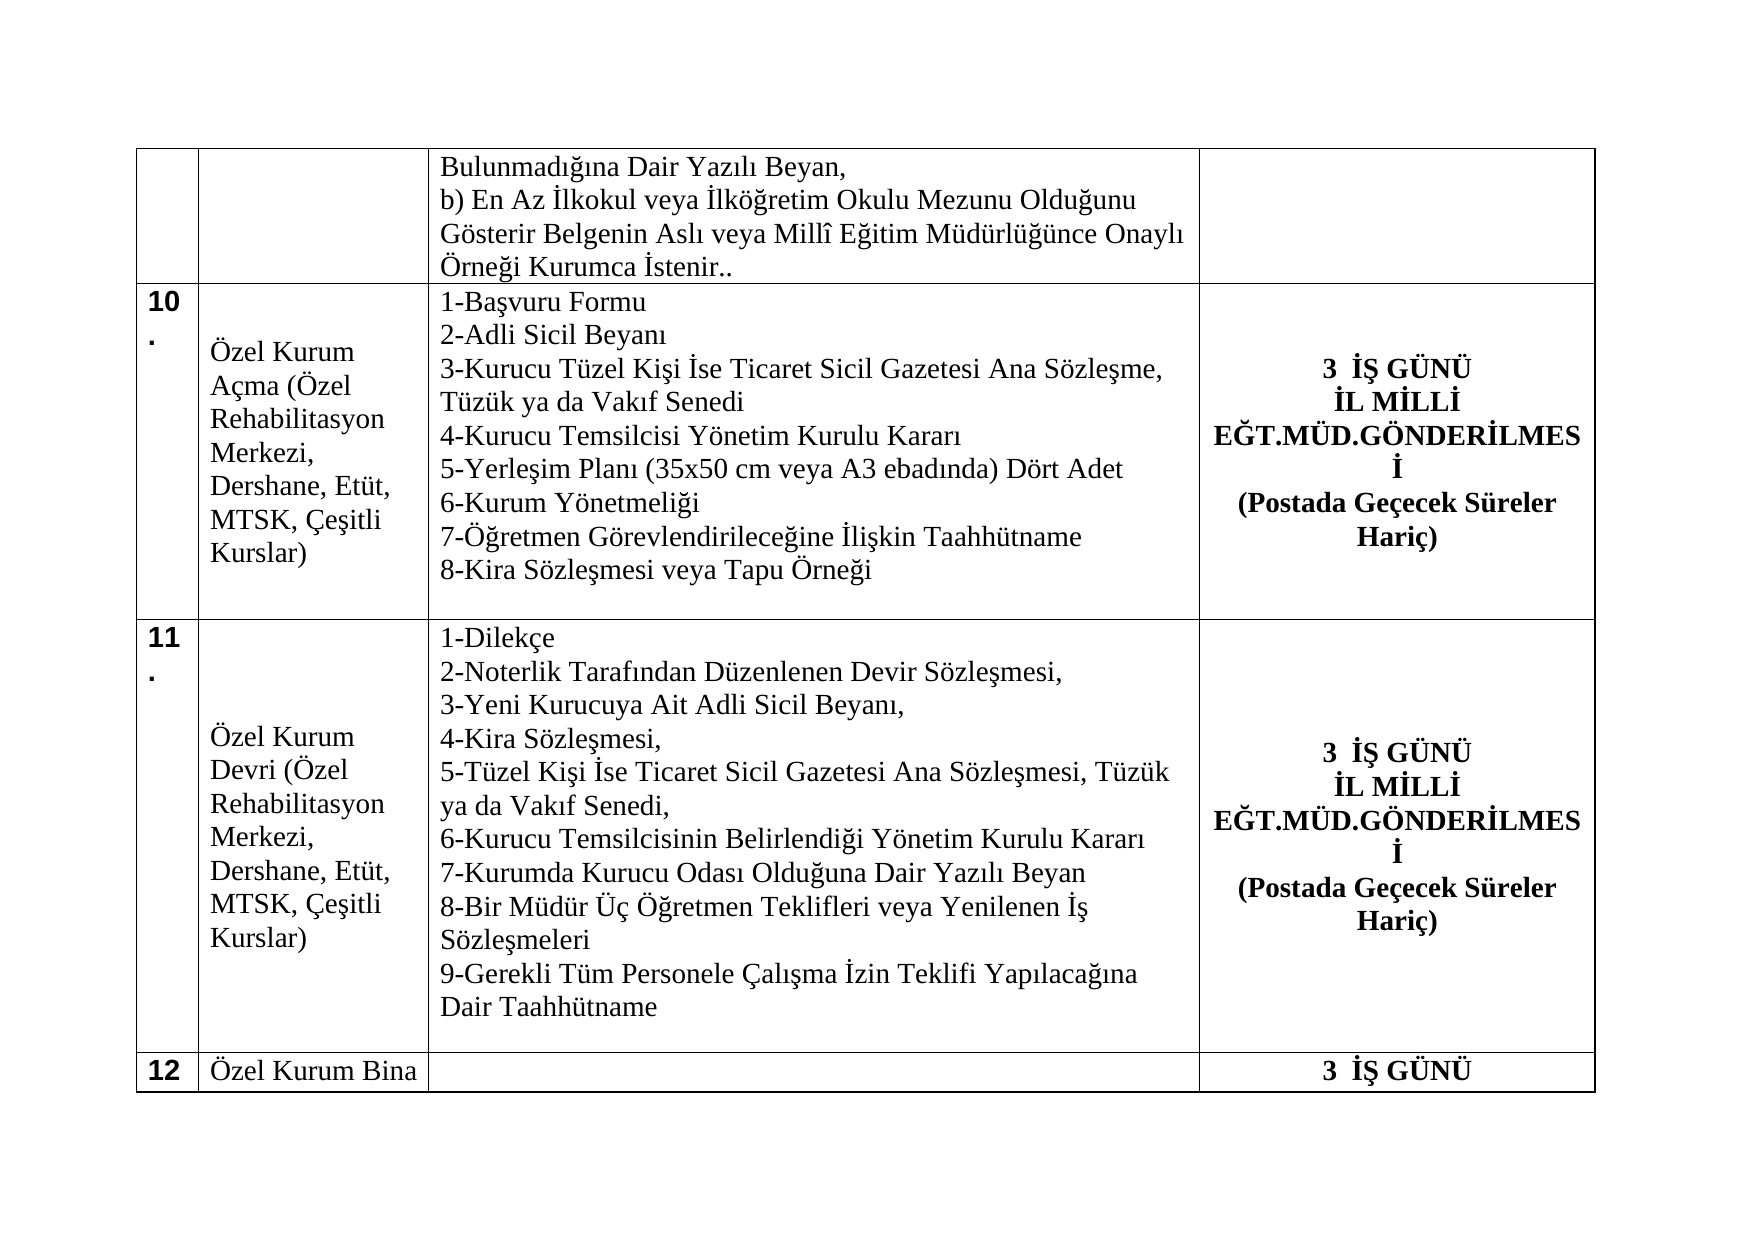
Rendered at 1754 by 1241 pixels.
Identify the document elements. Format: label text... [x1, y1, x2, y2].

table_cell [1200, 149, 1594, 283]
table_cell 3 İŞ GÜNÜ İL MİLLİ EĞT.MÜD.GÖNDERİLMESİ (Postada Geçecek Süreler Hariç) [1200, 284, 1594, 619]
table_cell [199, 1053, 428, 1091]
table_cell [429, 149, 1199, 283]
table_cell 12. [137, 1053, 198, 1091]
table_cell 1-Başvuru Formu 2-Adli Sicil Beyanı 3-Kurucu Tüzel Kişi İse Ticaret Sicil Gazetesi Ana Sözleşme, Tüzük ya da Vakıf Senedi 4-Kurucu Temsilcisi Yönetim Kurulu Kararı 5-Yerleşim Planı (35x50 cm veya A3 ebadında) Dört Adet 6-Kurum Yönetmeliği 7-Öğretmen Görevlendirileceğine İlişkin Taahhütname 8-Kira Sözleşmesi veya Tapu Örneği [429, 284, 1199, 619]
table_cell 10. [137, 284, 198, 619]
table_cell Özel Kurum Devri (Özel Rehabilitasyon Merkezi, Dershane, Etüt, MTSK, Çeşitli Kurslar) [199, 620, 428, 1052]
table_cell Özel Kurum Açma (Özel Rehabilitasyon Merkezi, Dershane, Etüt, MTSK, Çeşitli Kurslar) [199, 284, 428, 619]
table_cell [199, 149, 428, 283]
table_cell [1200, 1053, 1594, 1091]
table_cell 9. [137, 149, 198, 283]
table_cell 1-Dilekçe 2-Noterlik Tarafından Düzenlenen Devir Sözleşmesi, 3-Yeni Kurucuya Ait Adli Sicil Beyanı, 4-Kira Sözleşmesi, 5-Tüzel Kişi İse Ticaret Sicil Gazetesi Ana Sözleşmesi, Tüzük ya da Vakıf Senedi, 6-Kurucu Temsilcisinin Belirlendiği Yönetim Kurulu Kararı 7-Kurumda Kurucu Odası Olduğuna Dair Yazılı Beyan 8-Bir Müdür Üç Öğretmen Teklifleri veya Yenilenen İş Sözleşmeleri 9-Gerekli Tüm Personele Çalışma İzin Teklifi Yapılacağına Dair Taahhütname [429, 620, 1199, 1052]
table_cell 11. [137, 620, 198, 1052]
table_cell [429, 1053, 1199, 1091]
table_cell 3 İŞ GÜNÜ İL MİLLİ EĞT.MÜD.GÖNDERİLMESİ (Postada Geçecek Süreler Hariç) [1200, 620, 1594, 1052]
